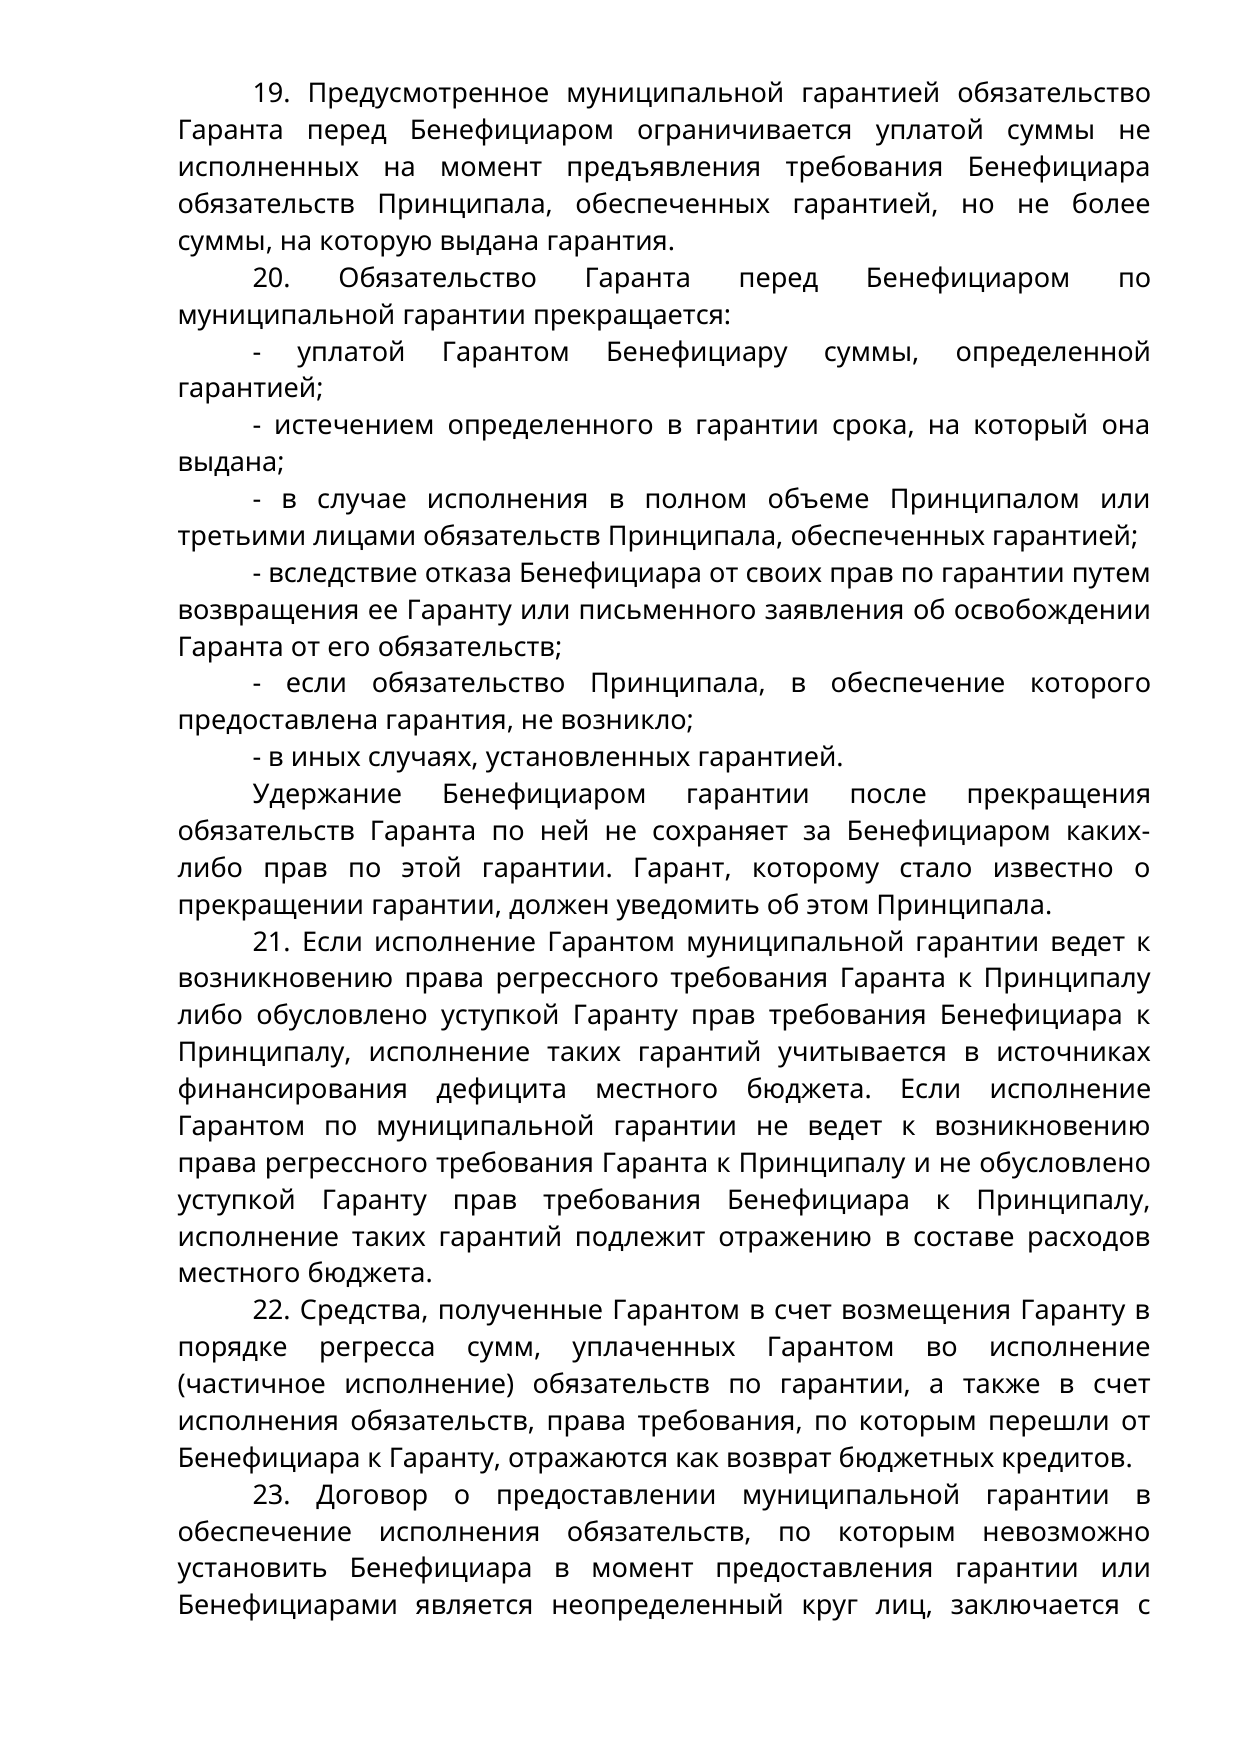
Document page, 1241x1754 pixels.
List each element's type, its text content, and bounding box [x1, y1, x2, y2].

text Удержание Бенефициаром гарантии после прекращения обязательств Гаранта по ней не сохраняет за Бенефициаром каких-либо прав по этой гарантии. Гарант, которому стало известно о прекращении гарантии, должен уведомить об этом Принципала. [177, 774, 1152, 922]
text - истечением определенного в гарантии срока, на который она выдана; [177, 406, 1152, 479]
text - если обязательство Принципала, в обеспечение которого предоставлена гарантия, не возникло; [177, 664, 1152, 738]
text 20. Обязательство Гаранта перед Бенефициаром по муниципальной гарантии прекращается: [177, 258, 1152, 332]
text - вследствие отказа Бенефициара от своих прав по гарантии путем возвращения ее Гаранту или письменного заявления об освобождении Гаранта от его обязательств; [177, 553, 1152, 664]
text - в иных случаях, установленных гарантией. [177, 738, 1152, 774]
text 21. Если исполнение Гарантом муниципальной гарантии ведет к возникновению права регрессного требования Гаранта к Принципалу либо обусловлено уступкой Гаранту прав требования Бенефициара к Принципалу, исполнение таких гарантий учитывается в источниках финансирования дефицита местного бюджета. Если исполнение Гарантом по муниципальной гарантии не ведет к возникновению права регрессного требования Гаранта к Принципалу и не обусловлено уступкой Гаранту прав требования Бенефициара к Принципалу, исполнение таких гарантий подлежит отражению в составе расходов местного бюджета. [177, 922, 1152, 1291]
text - уплатой Гарантом Бенефициару суммы, определенной гарантией; [177, 332, 1152, 406]
text 19. Предусмотренное муниципальной гарантией обязательство Гаранта перед Бенефициаром ограничивается уплатой суммы не исполненных на момент предъявления требования Бенефициара обязательств Принципала, обеспеченных гарантией, но не более суммы, на которую выдана гарантия. [177, 74, 1152, 258]
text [177, 1475, 1152, 1623]
text - в случае исполнения в полном объеме Принципалом или третьими лицами обязательств Принципала, обеспеченных гарантией; [177, 479, 1152, 553]
text 22. Средства, полученные Гарантом в счет возмещения Гаранту в порядке регресса сумм, уплаченных Гарантом во исполнение (частичное исполнение) обязательств по гарантии, а также в счет исполнения обязательств, права требования, по которым перешли от Бенефициара к Гаранту, отражаются как возврат бюджетных кредитов. [177, 1291, 1152, 1475]
